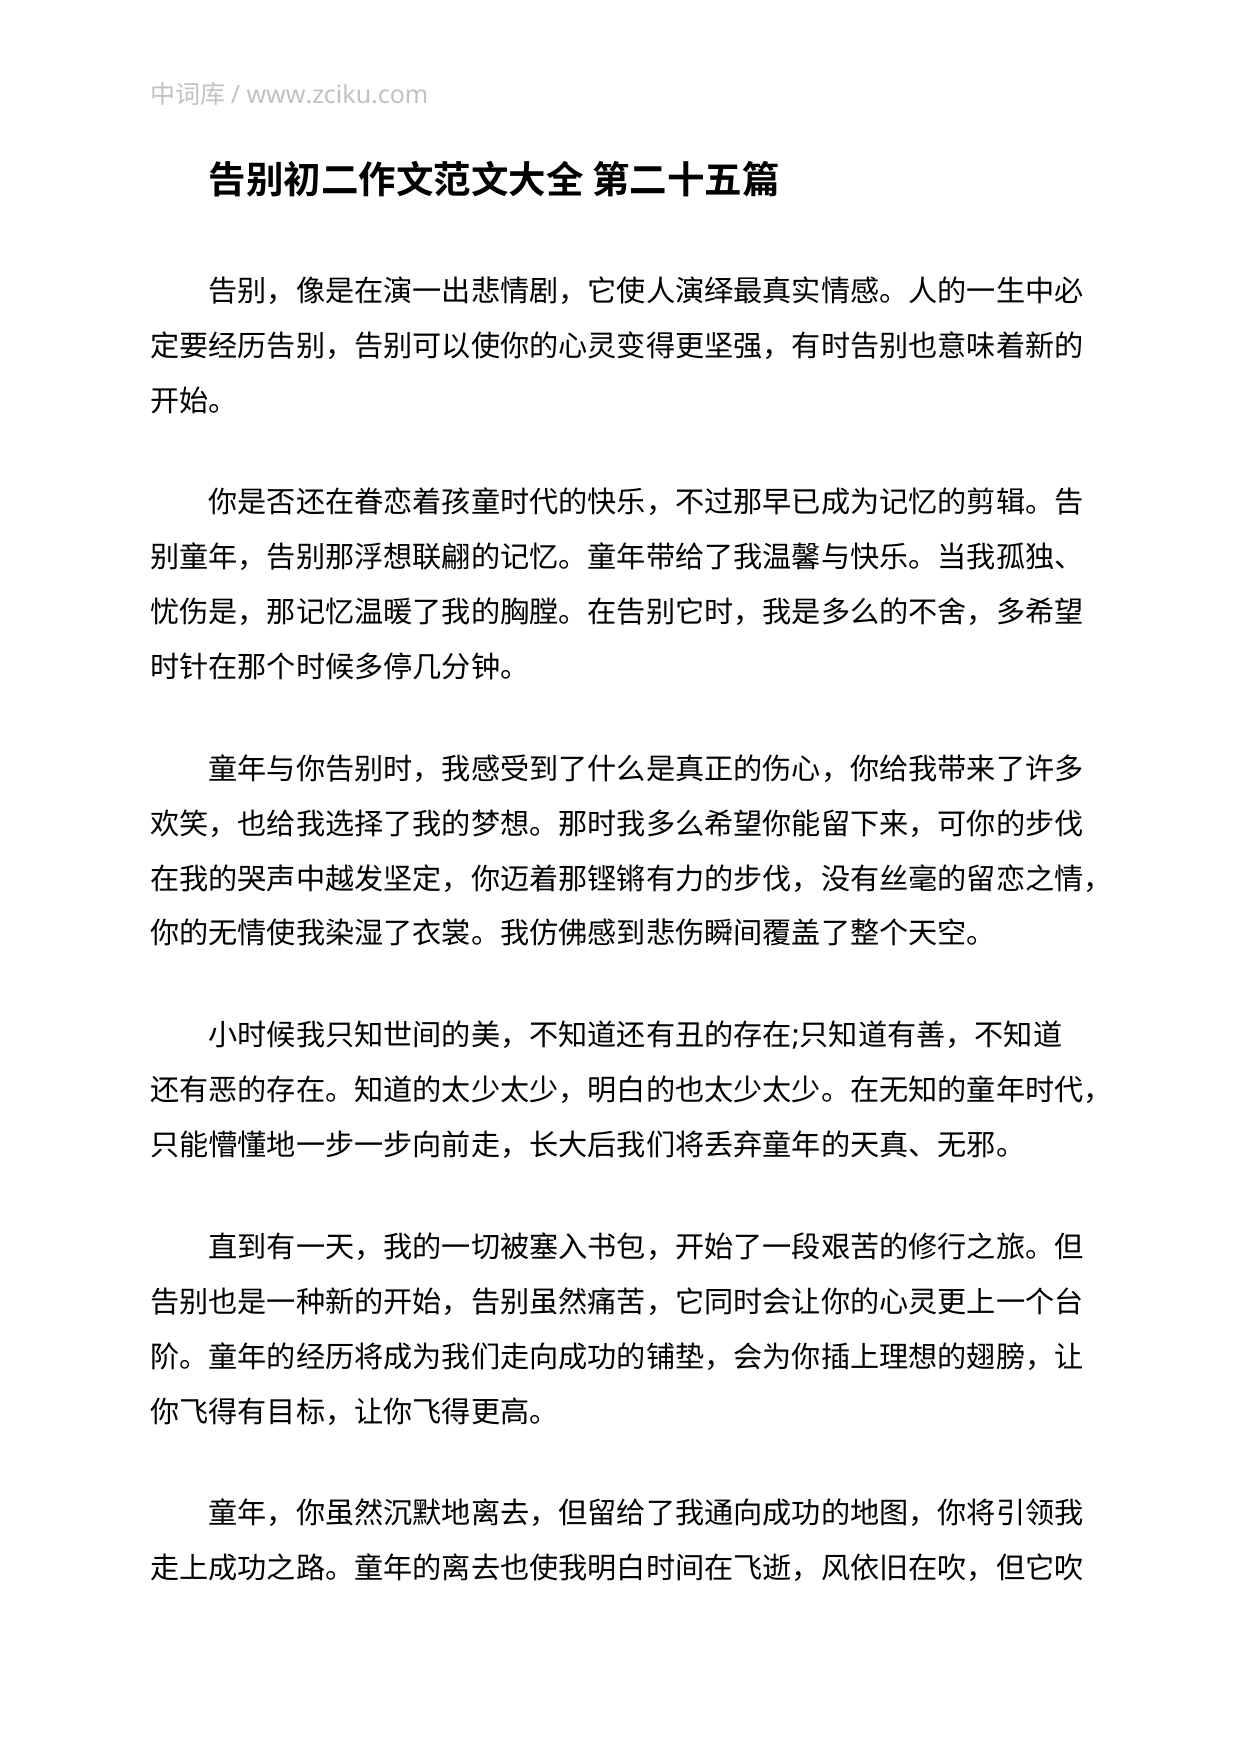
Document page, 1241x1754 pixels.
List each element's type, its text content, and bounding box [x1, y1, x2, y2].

text 小时候我只知世间的美，不知道还有丑的存在;只知道有善，不知道还有恶的存在。知道的太少太少，明白的也太少太少。在无知的童年时代，只能懵懂地一步一步向前走，长大后我们将丢弃童年的天真、无邪。 [150, 1012, 1090, 1164]
text 告别初二作文范文大全 第二十五篇 [150, 150, 1090, 204]
text 童年与你告别时，我感受到了什么是真正的伤心，你给我带来了许多欢笑，也给我选择了我的梦想。那时我多么希望你能留下来，可你的步伐在我的哭声中越发坚定，你迈着那铿锵有力的步伐，没有丝毫的留恋之情，你的无情使我染湿了衣裳。我仿佛感到悲伤瞬间覆盖了整个天空。 [150, 745, 1090, 952]
text 你是否还在眷恋着孩童时代的快乐，不过那早已成为记忆的剪辑。告别童年，告别那浮想联翩的记忆。童年带给了我温馨与快乐。当我孤独、忧伤是，那记忆温暖了我的胸膛。在告别它时，我是多么的不舍，多希望时针在那个时候多停几分钟。 [150, 479, 1090, 686]
text 告别，像是在演一出悲情剧，它使人演绎最真实情感。人的一生中必定要经历告别，告别可以使你的心灵变得更坚强，有时告别也意味着新的开始。 [150, 267, 1090, 419]
text 直到有一天，我的一切被塞入书包，开始了一段艰苦的修行之旅。但告别也是一种新的开始，告别虽然痛苦，它同时会让你的心灵更上一个台阶。童年的经历将成为我们走向成功的铺垫，会为你插上理想的翅膀，让你飞得有目标，让你飞得更高。 [150, 1223, 1090, 1431]
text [150, 1490, 1090, 1587]
